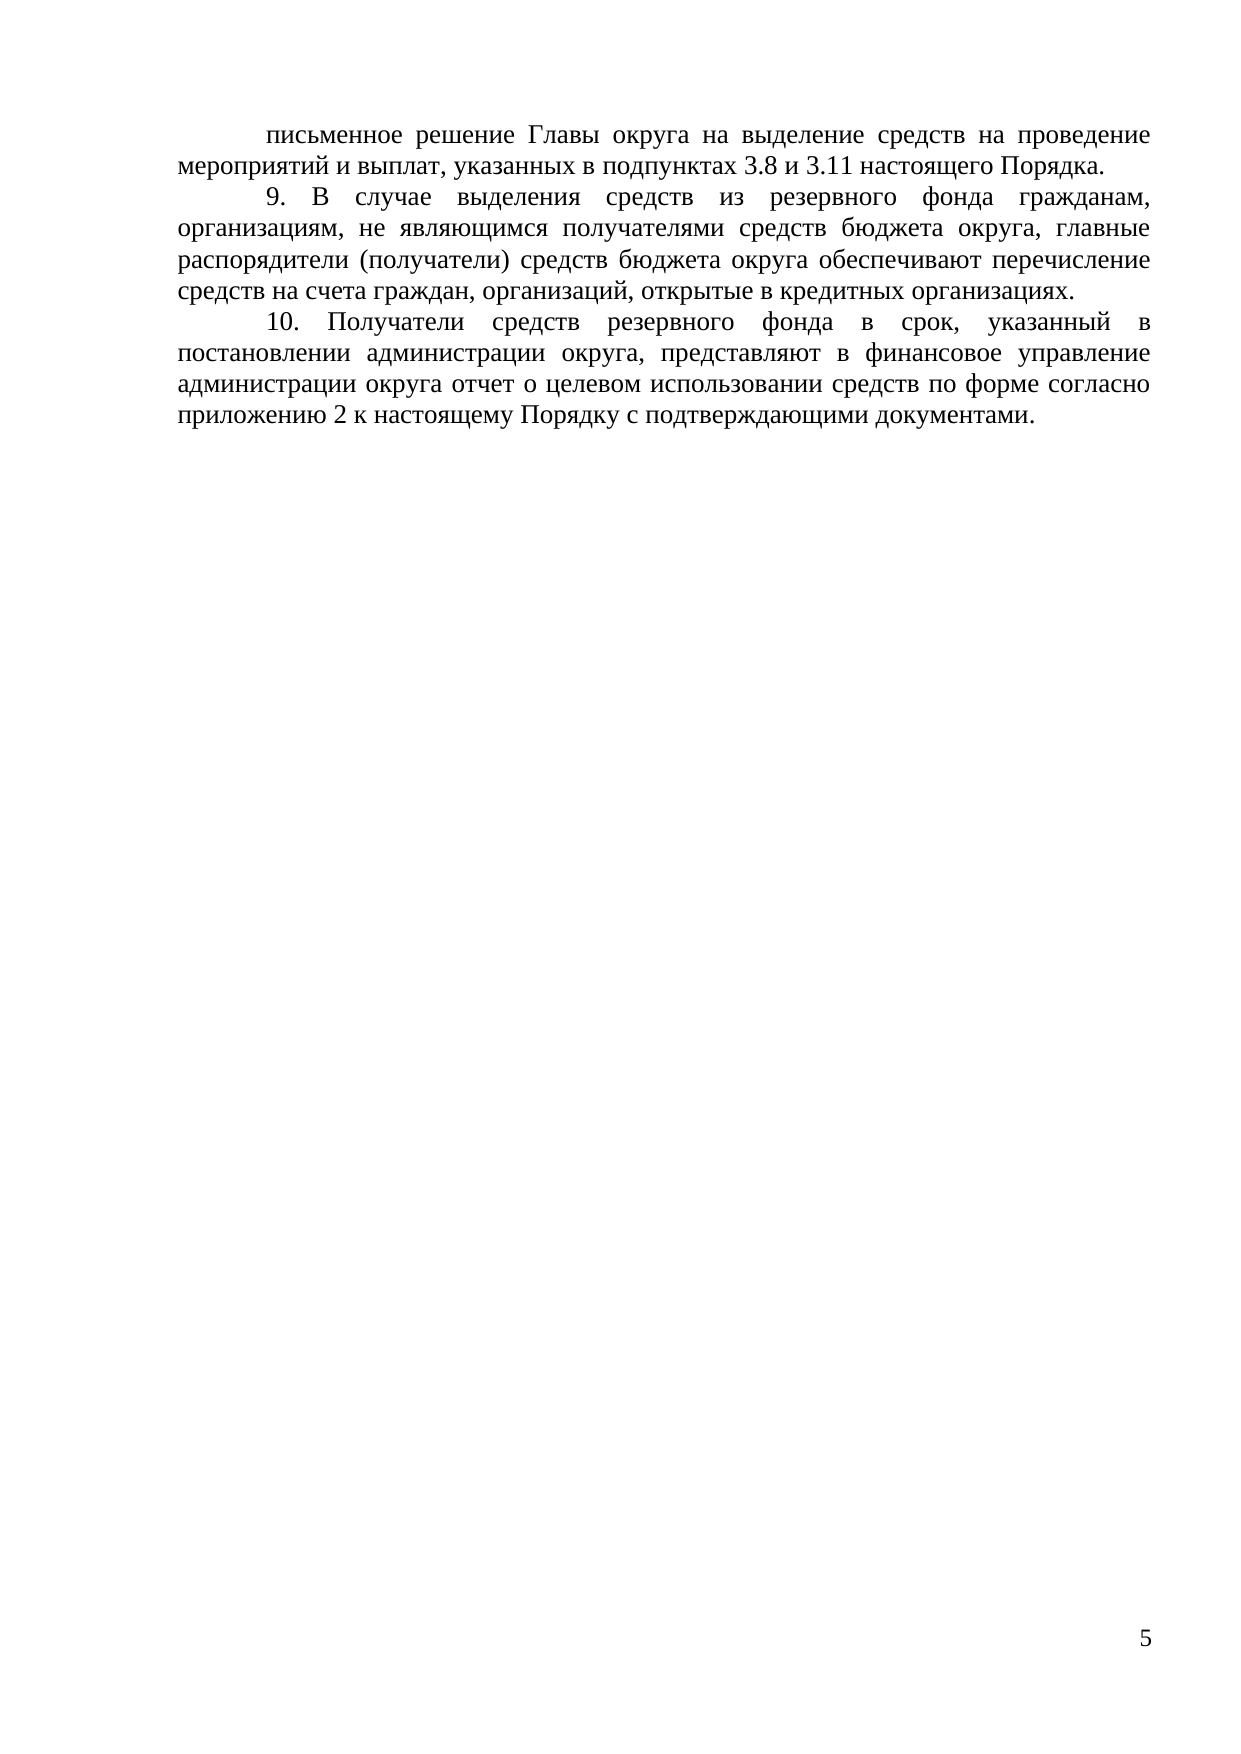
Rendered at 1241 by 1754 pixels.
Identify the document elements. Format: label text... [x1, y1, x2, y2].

text 9. В случае выделения средств из резервного фонда гражданам, организациям, не являющимся получателями средств бюджета округа, главные распорядители (получатели) средств бюджета округа обеспечивают перечисление средств на счета граждан, организаций, открытые в кредитных организациях. [177, 180, 1152, 305]
text письменное решение Главы округа на выделение средств на проведение мероприятий и выплат, указанных в подпунктах 3.8 и 3.11 настоящего Порядка. [177, 118, 1152, 180]
text 10. Получатели средств резервного фонда в срок, указанный в постановлении администрации округа, представляют в финансовое управление администрации округа отчет о целевом использовании средств по форме согласно приложению 2 к настоящему Порядку с подтверждающими документами. [177, 305, 1152, 429]
